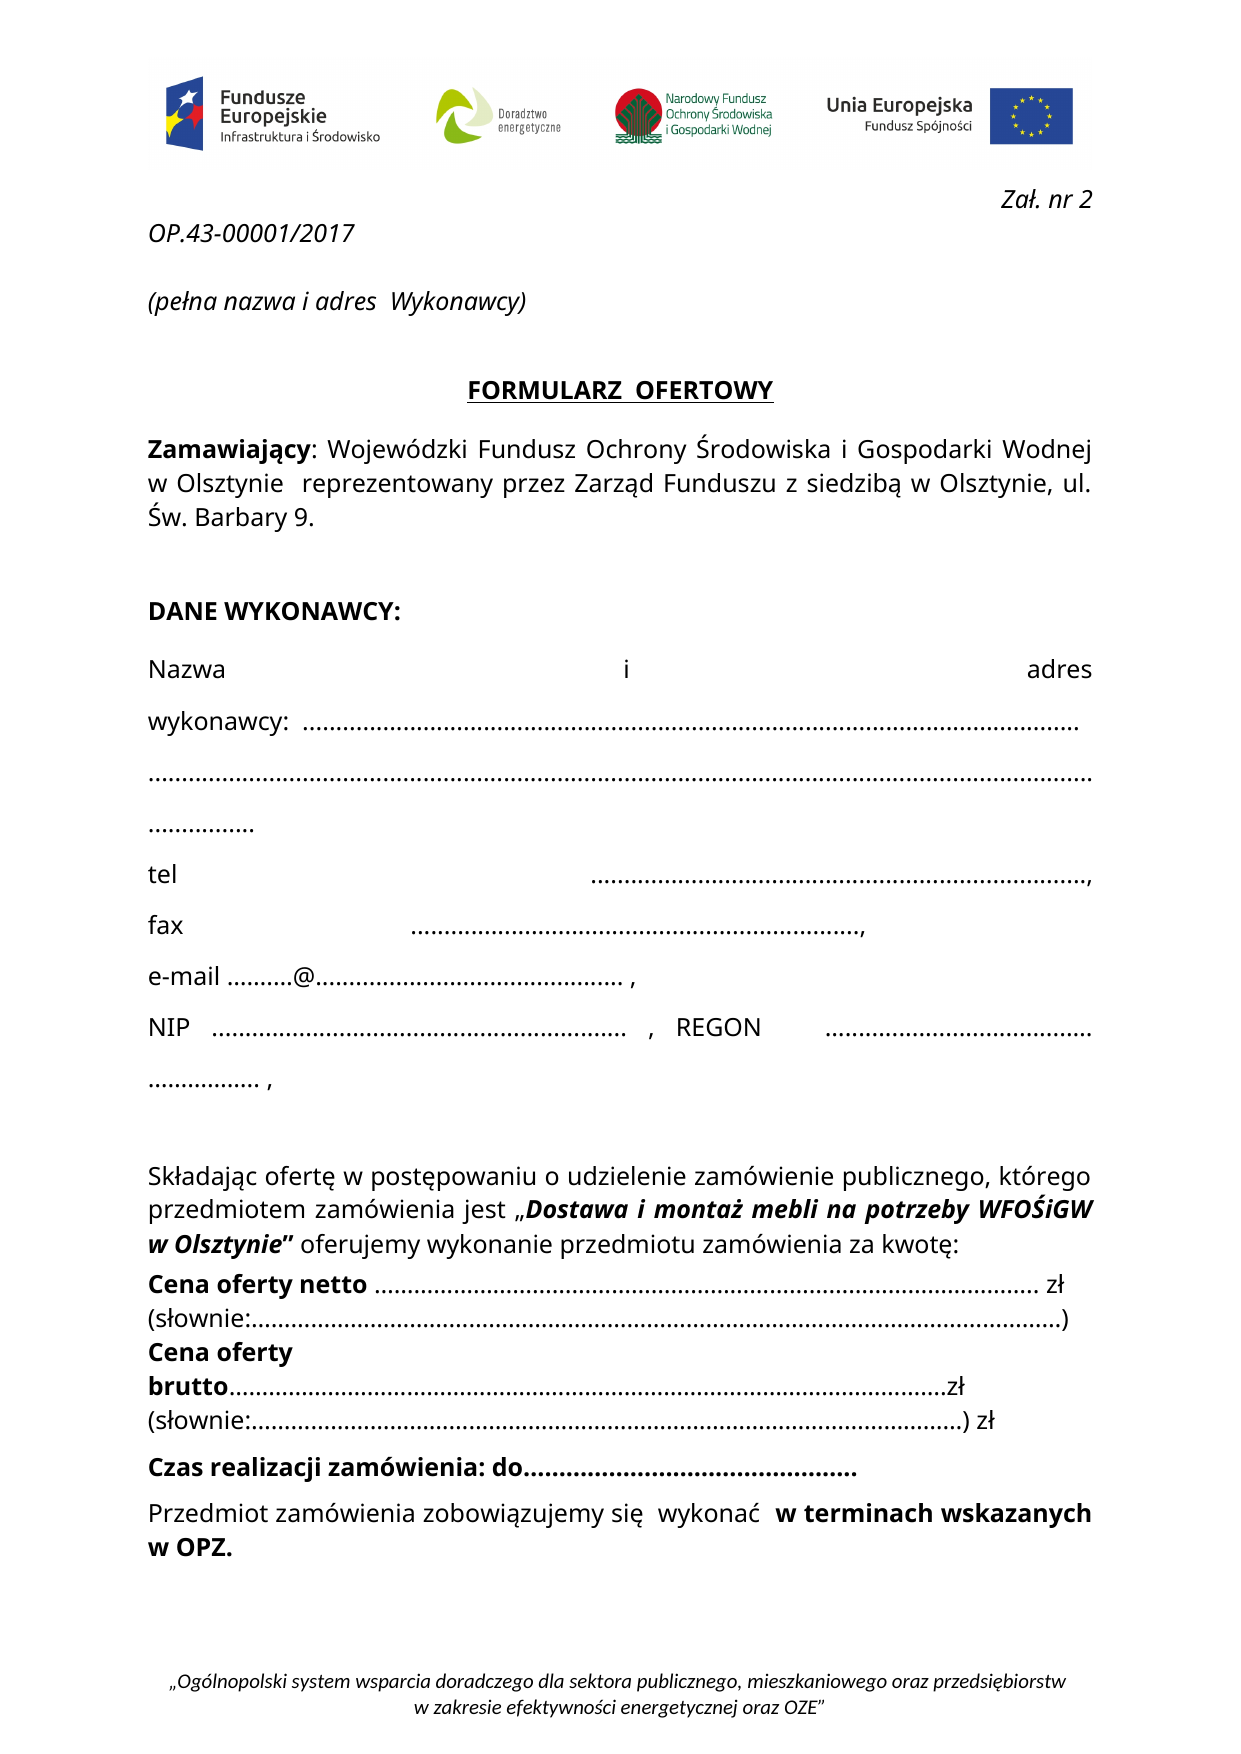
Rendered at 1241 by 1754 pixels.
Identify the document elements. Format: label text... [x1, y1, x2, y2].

text OP.43-00001/2017 [148, 216, 1093, 250]
picture [147, 57, 1092, 170]
text (pełna nazwa i adres Wykonawcy) [148, 284, 1093, 318]
subtitle FORMULARZ OFERTOWY [148, 373, 1093, 407]
text Składając ofertę w postępowaniu o udzielenie zamówienie publicznego, którego przedmiotem zamówienia jest „Dostawa i montaż mebli na potrzeby WFOŚiGW w Olsztynie” oferujemy wykonanie przedmiotu zamówienia za kwotę: [148, 1158, 1093, 1260]
text (słownie:……………………………………………………………………………………………………………) [148, 1301, 1093, 1335]
text tel .........................................................................., fax ..................................................................., e-mail …….…@.............................................. , [148, 856, 1093, 992]
text NIP .............................................................. , REGON ….................................….…………….. , [148, 1009, 1093, 1094]
text Zał. nr 2 [148, 182, 1093, 216]
text Zamawiający: Wojewódzki Fundusz Ochrony Środowiska i Gospodarki Wodnej w Olsztynie reprezentowany przez Zarząd Funduszu z siedzibą w Olsztynie, ul. Św. Barbary 9. [148, 432, 1093, 534]
text Przedmiot zamówienia zobowiązujemy się wykonać w terminach wskazanych w OPZ. [148, 1496, 1093, 1564]
text Czas realizacji zamówienia: do……………………………………….. [148, 1449, 1093, 1483]
text (słownie:………………………………………………………………………………………………) zł [148, 1403, 1093, 1437]
text Cena oferty netto ……………………………………………………………………………………….. zł [148, 1267, 1093, 1301]
text Nazwa i adres wykonawcy: .................................................................................................................... [148, 652, 1093, 737]
text DANE WYKONAWCY: [148, 593, 1093, 627]
text ............................................................................................................................................................. [148, 754, 1093, 839]
text Cena oferty brutto……………………………………………………………………………………………….zł [148, 1335, 1093, 1403]
